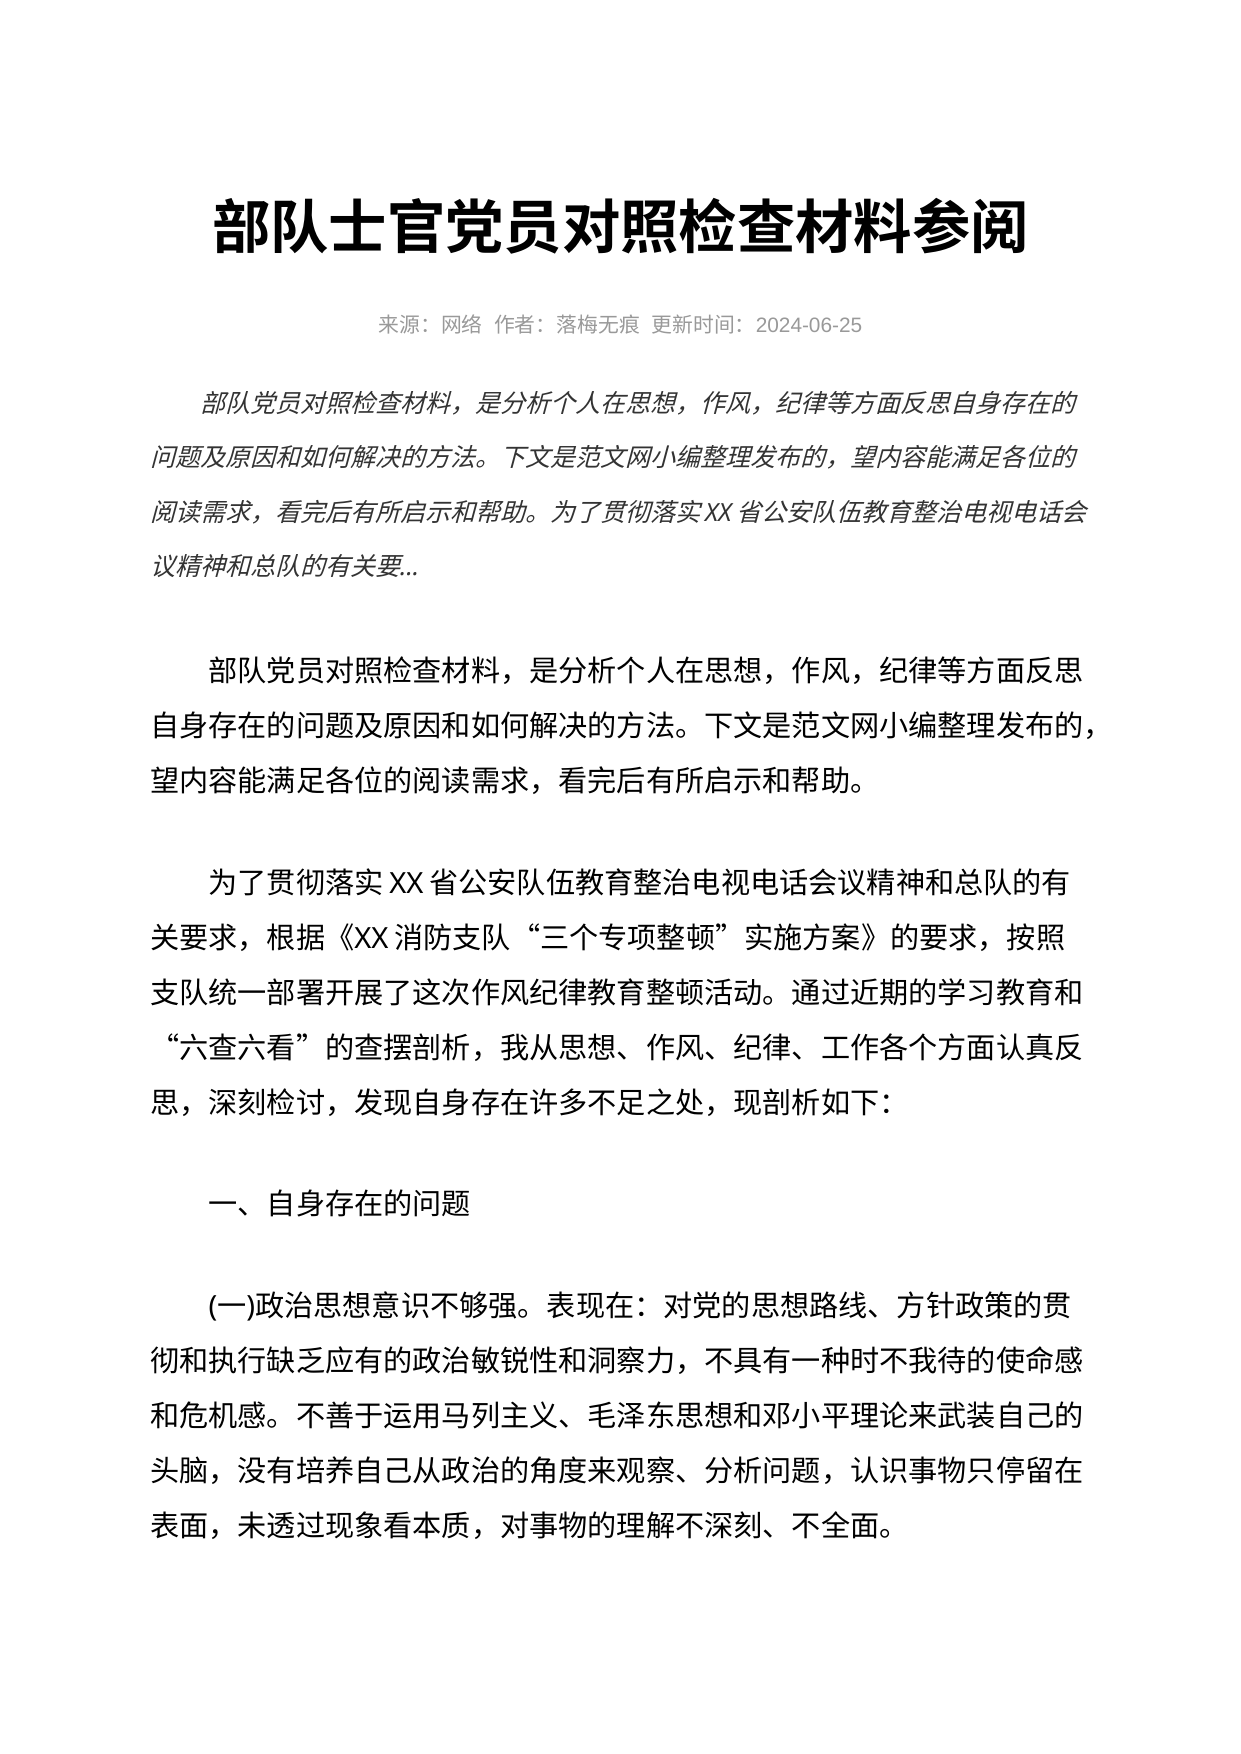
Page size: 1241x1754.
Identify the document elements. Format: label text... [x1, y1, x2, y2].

text (一)政治思想意识不够强。表现在：对党的思想路线、方针政策的贯彻和执行缺乏应有的政治敏锐性和洞察力，不具有一种时不我待的使命感和危机感。不善于运用马列主义、毛泽东思想和邓小平理论来武装自己的头脑，没有培养自己从政治的角度来观察、分析问题，认识事物只停留在表面，未透过现象看本质，对事物的理解不深刻、不全面。 [150, 1283, 1090, 1545]
subtitle 部队士官党员对照检查材料参阅 [150, 181, 1090, 266]
text 为了贯彻落实XX省公安队伍教育整治电视电话会议精神和总队的有关要求，根据《XX消防支队“三个专项整顿”实施方案》的要求，按照支队统一部署开展了这次作风纪律教育整顿活动。通过近期的学习教育和“六查六看”的查摆剖析，我从思想、作风、纪律、工作各个方面认真反思，深刻检讨，发现自身存在许多不足之处，现剖析如下： [150, 859, 1090, 1121]
text 部队党员对照检查材料，是分析个人在思想，作风，纪律等方面反思自身存在的问题及原因和如何解决的方法。下文是范文网小编整理发布的，望内容能满足各位的阅读需求，看完后有所启示和帮助。 [150, 648, 1090, 800]
text 来源：网络 作者：落梅无痕 更新时间：2024-06-25 [150, 313, 1090, 337]
text 一、自身存在的问题 [150, 1181, 1090, 1223]
text 部队党员对照检查材料，是分析个人在思想，作风，纪律等方面反思自身存在的问题及原因和如何解决的方法。下文是范文网小编整理发布的，望内容能满足各位的阅读需求，看完后有所启示和帮助。为了贯彻落实XX省公安队伍教育整治电视电话会议精神和总队的有关要... [150, 383, 1090, 583]
